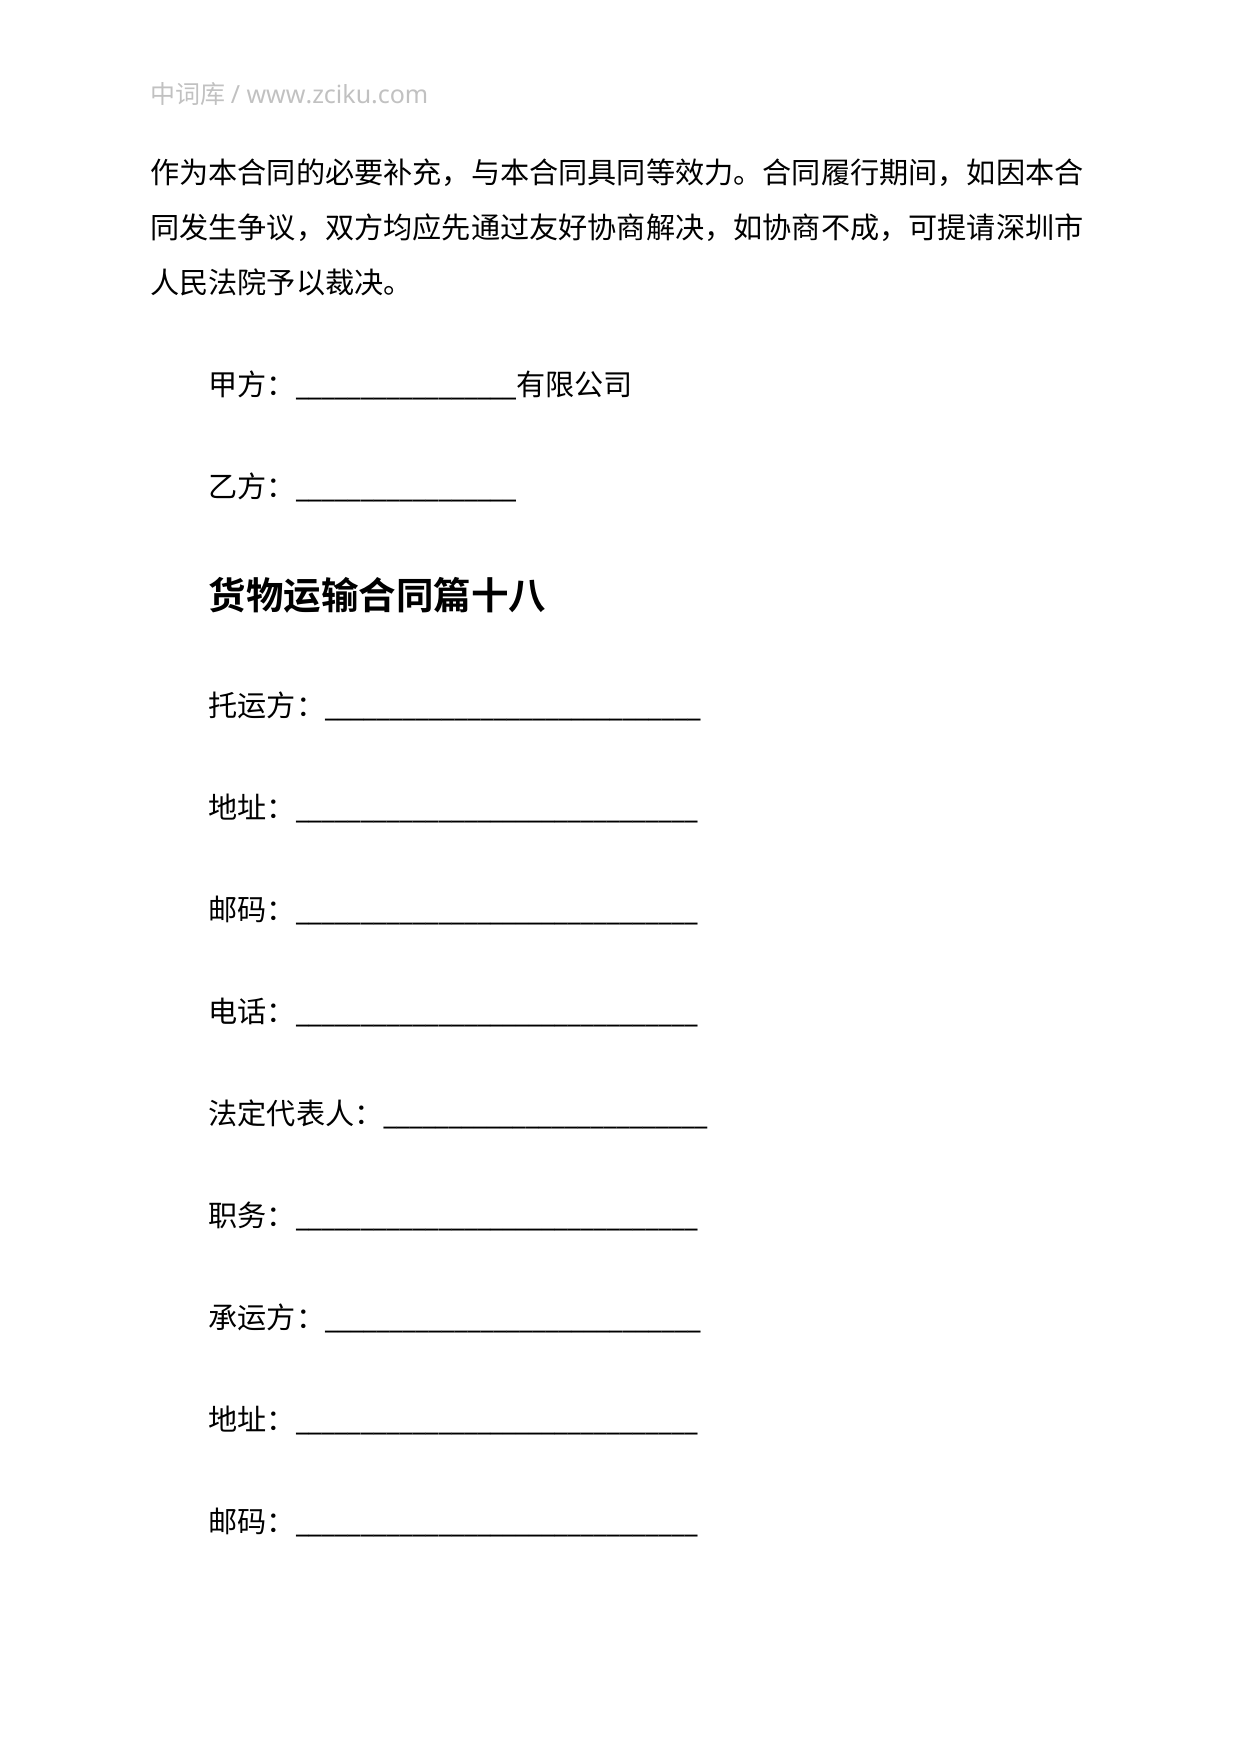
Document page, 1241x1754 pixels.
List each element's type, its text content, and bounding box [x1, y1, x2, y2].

text 货物运输合同篇十八 [150, 566, 1090, 620]
text 乙方：_________________ [150, 463, 1090, 506]
text 地址：_______________________________ [150, 1397, 1090, 1439]
text 甲方：_________________有限公司 [150, 362, 1090, 404]
text 职务：_______________________________ [150, 1193, 1090, 1235]
text 托运方：_____________________________ [150, 683, 1090, 725]
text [150, 150, 1090, 302]
text 邮码：_______________________________ [150, 887, 1090, 929]
text 电话：_______________________________ [150, 989, 1090, 1031]
text 承运方：_____________________________ [150, 1295, 1090, 1337]
text 邮码：_______________________________ [150, 1499, 1090, 1541]
text 法定代表人：_________________________ [150, 1091, 1090, 1133]
text 地址：_______________________________ [150, 785, 1090, 827]
